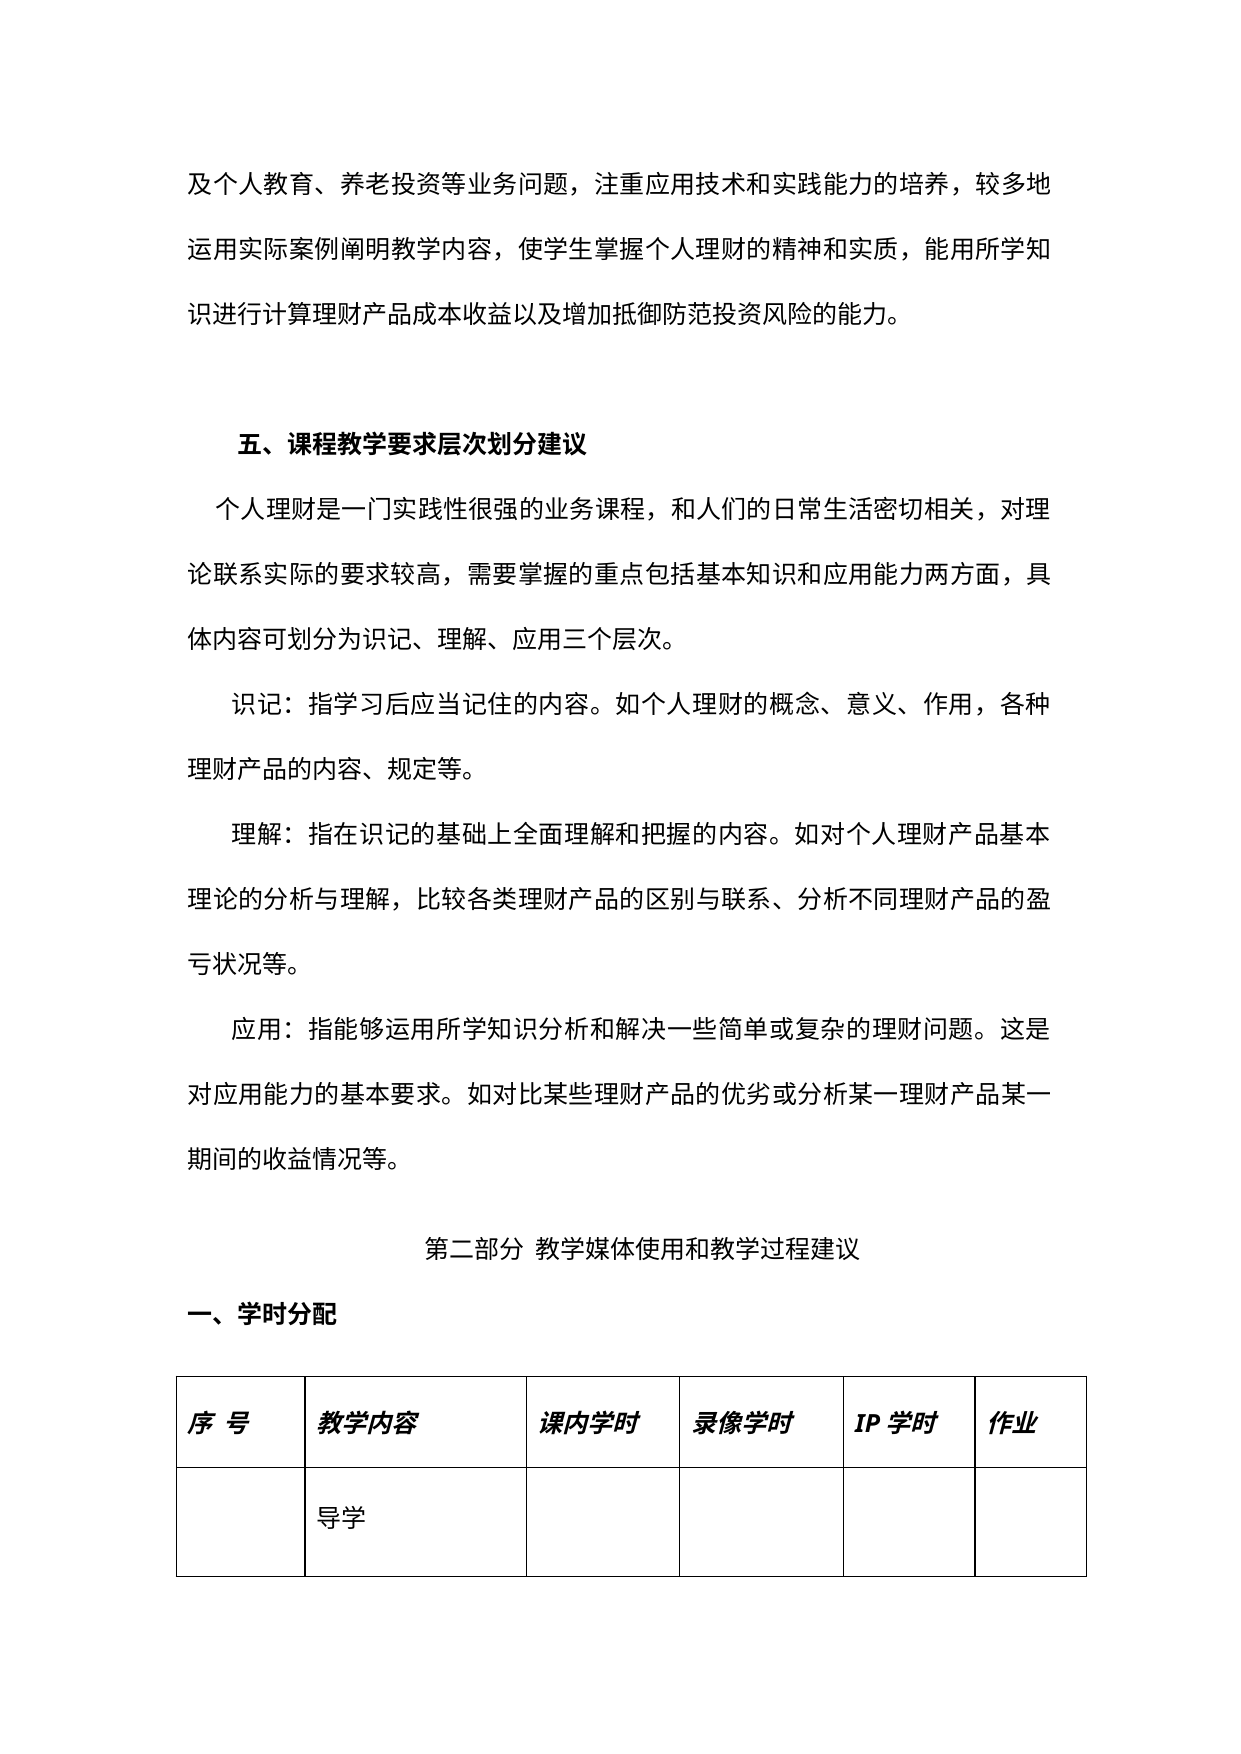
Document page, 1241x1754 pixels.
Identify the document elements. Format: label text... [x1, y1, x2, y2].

table_header 录像学时 [680, 1377, 843, 1467]
table_header 作业 [976, 1377, 1086, 1467]
table_cell [976, 1468, 1086, 1576]
table_header 课内学时 [527, 1377, 679, 1467]
table_cell [680, 1468, 843, 1576]
table_cell [844, 1468, 974, 1576]
text 识记：指学习后应当记住的内容。如个人理财的概念、意义、作用，各种理财产品的内容、规定等。 [187, 670, 1053, 800]
table_cell 导学 [306, 1468, 526, 1576]
text 应用：指能够运用所学知识分析和解决一些简单或复杂的理财问题。这是对应用能力的基本要求。如对比某些理财产品的优劣或分析某一理财产品某一期间的收益情况等。 [187, 995, 1053, 1190]
text 五、课程教学要求层次划分建议 [187, 410, 1053, 475]
table_cell [177, 1468, 304, 1576]
table_header 序 号 [177, 1377, 304, 1467]
text 个人理财是一门实践性很强的业务课程，和人们的日常生活密切相关，对理论联系实际的要求较高，需要掌握的重点包括基本知识和应用能力两方面，具体内容可划分为识记、理解、应用三个层次。 [187, 475, 1053, 670]
table_header 教学内容 [306, 1377, 526, 1467]
text 理解：指在识记的基础上全面理解和把握的内容。如对个人理财产品基本理论的分析与理解，比较各类理财产品的区别与联系、分析不同理财产品的盈亏状况等。 [187, 800, 1053, 995]
text 第二部分 教学媒体使用和教学过程建议 [187, 1215, 1053, 1280]
table_header IP学时 [844, 1377, 974, 1467]
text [187, 150, 1053, 345]
text 一、学时分配 [187, 1280, 1053, 1345]
table_cell [527, 1468, 679, 1576]
